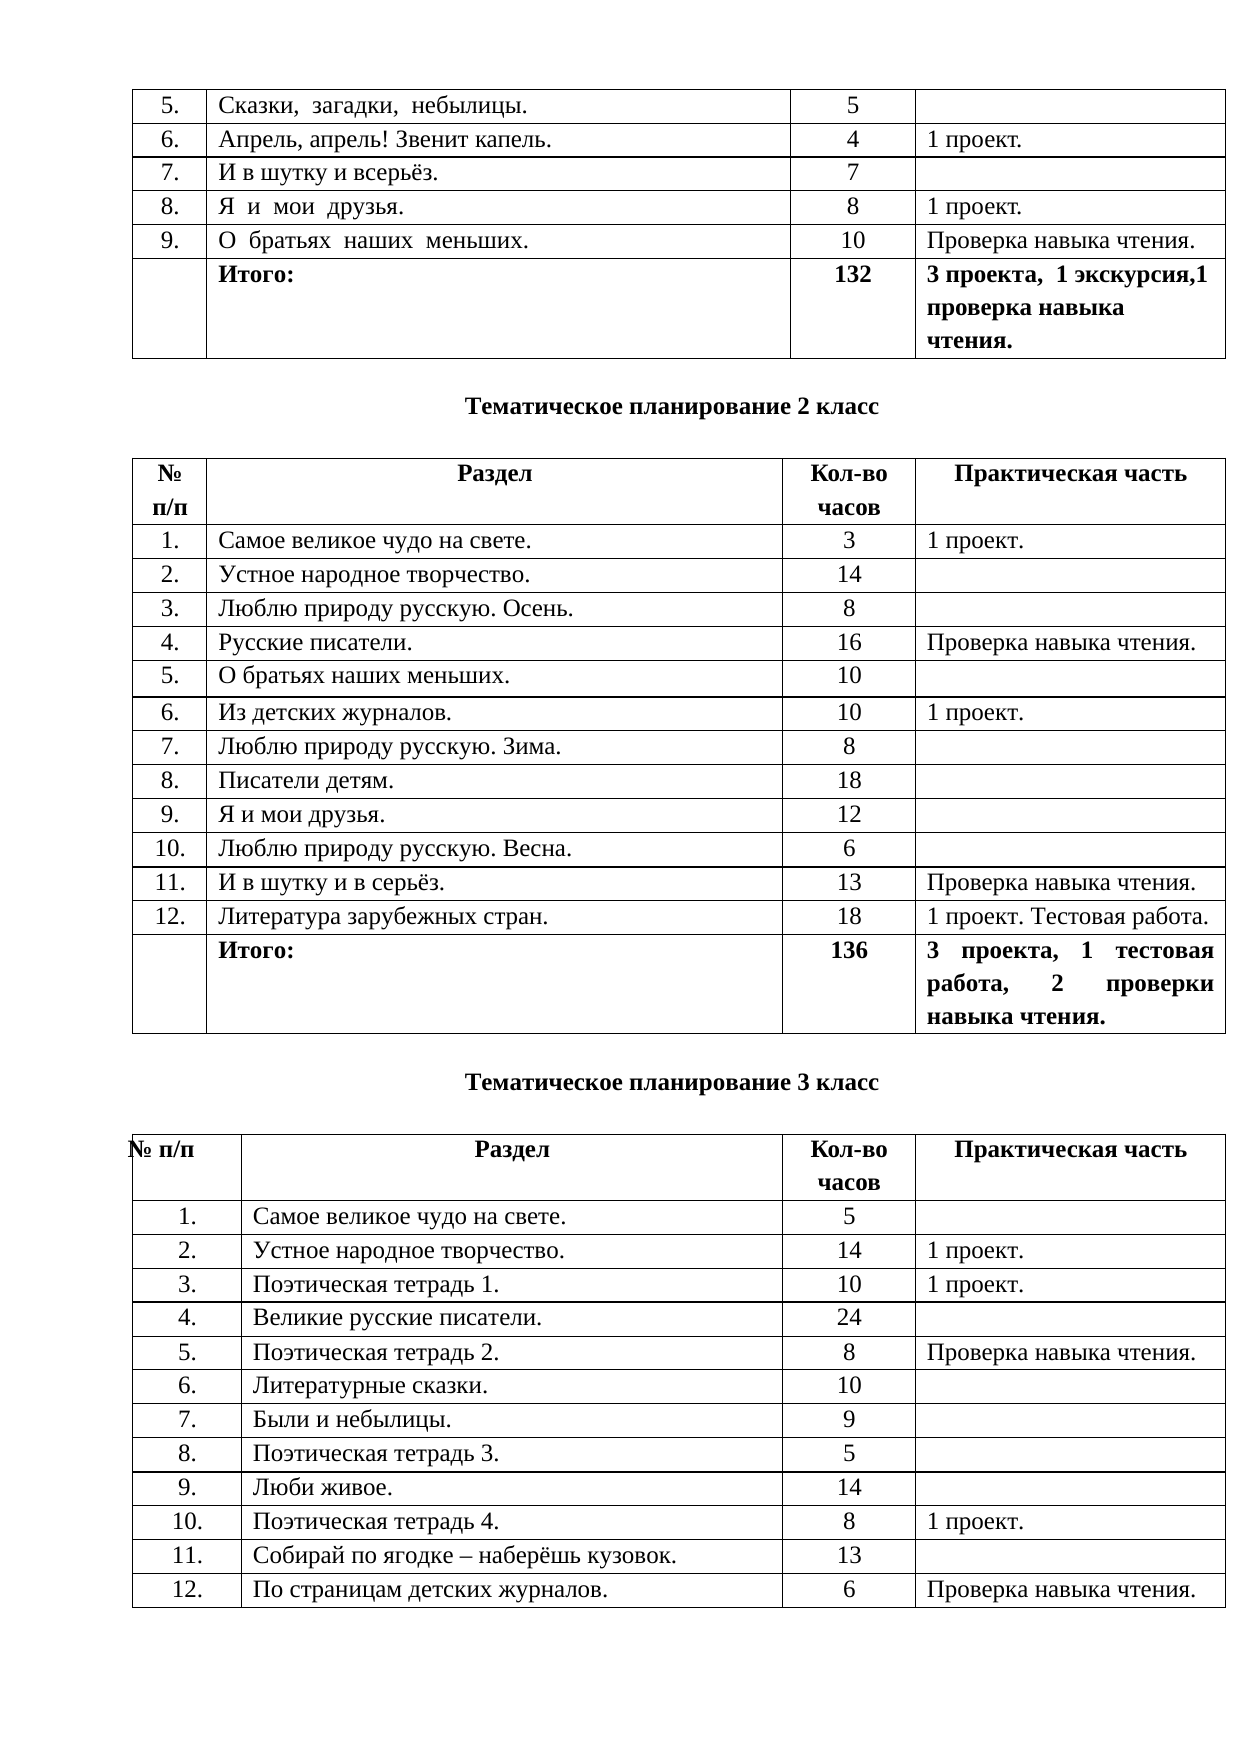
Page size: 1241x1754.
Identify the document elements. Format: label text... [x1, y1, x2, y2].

table_cell 3 проекта, 1 экскурсия,1 проверка навыка чтения. [916, 259, 1225, 357]
table_cell 8 [783, 731, 915, 764]
table_cell 1 проект. [916, 698, 1225, 730]
table_header Раздел [242, 1135, 782, 1200]
table_cell [916, 559, 1225, 592]
table_cell Поэтическая тетрадь 1. [242, 1269, 782, 1301]
table_cell Проверка навыка чтения. [916, 1574, 1225, 1607]
table_cell [916, 833, 1225, 866]
table_cell Итого: [207, 935, 782, 1033]
table_cell О братьях наших меньших. [207, 225, 790, 258]
table_cell Итого: [207, 259, 790, 357]
table_cell Проверка навыка чтения. [916, 868, 1225, 900]
table_cell 14 [783, 1235, 915, 1268]
table_cell 2. [133, 559, 206, 592]
table_cell 18 [783, 765, 915, 798]
table_cell [916, 1201, 1225, 1234]
table_cell [916, 1370, 1225, 1403]
table_cell 1. [133, 525, 206, 558]
table_cell 7. [133, 1404, 241, 1437]
table_cell 9 [783, 1404, 915, 1437]
table_cell 13 [783, 868, 915, 900]
table_cell Люблю природу русскую. Осень. [207, 593, 782, 626]
table_cell Люблю природу русскую. Зима. [207, 731, 782, 764]
table_header № п/п [133, 1135, 241, 1200]
table_cell 1 проект. [916, 1269, 1225, 1301]
table_cell 6. [133, 124, 206, 156]
table_header Кол-во часов [783, 459, 915, 524]
table_cell 1 проект. [916, 1235, 1225, 1268]
table_cell 8 [783, 1506, 915, 1539]
table_cell 14 [783, 1473, 915, 1505]
table_cell Я и мои друзья. [207, 799, 782, 832]
table_cell Русские писатели. [207, 627, 782, 659]
table_cell 18 [783, 901, 915, 934]
table_cell 12. [133, 901, 206, 934]
table_cell 7. [133, 731, 206, 764]
table_cell [916, 731, 1225, 764]
table_cell Устное народное творчество. [242, 1235, 782, 1268]
table_cell 132 [791, 259, 915, 357]
table_cell 8. [133, 1438, 241, 1471]
table_cell [916, 799, 1225, 832]
table_cell 1 проект. [916, 525, 1225, 558]
table_cell 10. [133, 833, 206, 866]
table_cell 10 [783, 661, 915, 696]
table_cell [916, 158, 1225, 190]
table_cell [916, 90, 1225, 123]
table_cell Проверка навыка чтения. [916, 225, 1225, 258]
table_cell Были и небылицы. [242, 1404, 782, 1437]
table_cell 7 [791, 158, 915, 190]
table_cell 10 [783, 1370, 915, 1403]
table_cell 3. [133, 593, 206, 626]
table_cell Самое великое чудо на свете. [207, 525, 782, 558]
table_cell По страницам детских журналов. [242, 1574, 782, 1607]
table_cell 10 [783, 698, 915, 730]
table_cell Собирай по ягодке – наберёшь кузовок. [242, 1540, 782, 1573]
table_cell 4. [133, 1303, 241, 1336]
table_cell 6 [783, 1574, 915, 1607]
table_cell Люблю природу русскую. Весна. [207, 833, 782, 866]
table_cell И в шутку и всерьёз. [207, 158, 790, 190]
table_cell [916, 1540, 1225, 1573]
table_cell 7. [133, 158, 206, 190]
table_cell 10 [783, 1269, 915, 1301]
table_cell 6. [133, 1370, 241, 1403]
table_cell Поэтическая тетрадь 2. [242, 1337, 782, 1369]
table_cell 136 [783, 935, 915, 1033]
table_header № п/п [133, 459, 206, 524]
table_cell 5. [133, 90, 206, 123]
table_cell 1 проект. [916, 124, 1225, 156]
table_cell 12 [783, 799, 915, 832]
table_cell 9. [133, 799, 206, 832]
table_cell Сказки, загадки, небылицы. [207, 90, 790, 123]
table_cell 5. [133, 1337, 241, 1369]
table_cell 8 [783, 1337, 915, 1369]
table_cell [133, 935, 206, 1033]
table_cell 9. [133, 225, 206, 258]
table_cell Апрель, апрель! Звенит капель. [207, 124, 790, 156]
table_cell 6 [783, 833, 915, 866]
table_cell Проверка навыка чтения. [916, 1337, 1225, 1369]
table_cell 1 проект. Тестовая работа. [916, 901, 1225, 934]
table_cell 4 [791, 124, 915, 156]
table_cell [916, 1404, 1225, 1437]
table_cell 5 [783, 1201, 915, 1234]
table_cell 2. [133, 1235, 241, 1268]
table_cell [916, 1438, 1225, 1471]
table_cell [916, 593, 1225, 626]
table_cell 8. [133, 765, 206, 798]
table_cell 9. [133, 1473, 241, 1505]
table_header Практическая часть [916, 459, 1225, 524]
table_cell 1. [133, 1201, 241, 1234]
table_cell [133, 259, 206, 357]
text Тематическое планирование 3 класс [148, 1067, 1196, 1096]
table_cell 24 [783, 1303, 915, 1336]
table_cell 3 [783, 525, 915, 558]
table_cell 11. [133, 1540, 241, 1573]
table_cell Самое великое чудо на свете. [242, 1201, 782, 1234]
table_cell Литературные сказки. [242, 1370, 782, 1403]
table_header Кол-во часов [783, 1135, 915, 1200]
table_cell 4. [133, 627, 206, 659]
table_cell 5 [783, 1438, 915, 1471]
table_cell 1 проект. [916, 191, 1225, 224]
table_cell Поэтическая тетрадь 3. [242, 1438, 782, 1471]
table_cell 8 [783, 593, 915, 626]
text Тематическое планирование 2 класс [148, 391, 1196, 420]
table_cell Устное народное творчество. [207, 559, 782, 592]
table_cell 10 [791, 225, 915, 258]
table_cell [916, 765, 1225, 798]
table_cell 10. [133, 1506, 241, 1539]
table_cell Люби живое. [242, 1473, 782, 1505]
table_cell И в шутку и в серьёз. [207, 868, 782, 900]
table_cell 5. [133, 661, 206, 696]
table_cell 11. [133, 868, 206, 900]
table_cell [916, 661, 1225, 696]
table_header Раздел [207, 459, 782, 524]
table_cell 1 проект. [916, 1506, 1225, 1539]
table_cell 12. [133, 1574, 241, 1607]
table_cell Поэтическая тетрадь 4. [242, 1506, 782, 1539]
table_cell Писатели детям. [207, 765, 782, 798]
table_cell 6. [133, 698, 206, 730]
table_cell 8 [791, 191, 915, 224]
table_cell 14 [783, 559, 915, 592]
table_cell Литература зарубежных стран. [207, 901, 782, 934]
table_cell 3 проекта, 1 тестовая работа, 2 проверки навыка чтения. [916, 935, 1225, 1033]
table_cell 13 [783, 1540, 915, 1573]
table_cell Великие русские писатели. [242, 1303, 782, 1336]
table_cell Я и мои друзья. [207, 191, 790, 224]
table_cell О братьях наших меньших. [207, 661, 782, 696]
table_cell 3. [133, 1269, 241, 1301]
table_cell Проверка навыка чтения. [916, 627, 1225, 659]
table_cell 16 [783, 627, 915, 659]
table_cell [916, 1303, 1225, 1336]
table_cell [916, 1473, 1225, 1505]
table_cell 5 [791, 90, 915, 123]
table_cell 8. [133, 191, 206, 224]
table_cell Из детских журналов. [207, 698, 782, 730]
table_header Практическая часть [916, 1135, 1225, 1200]
